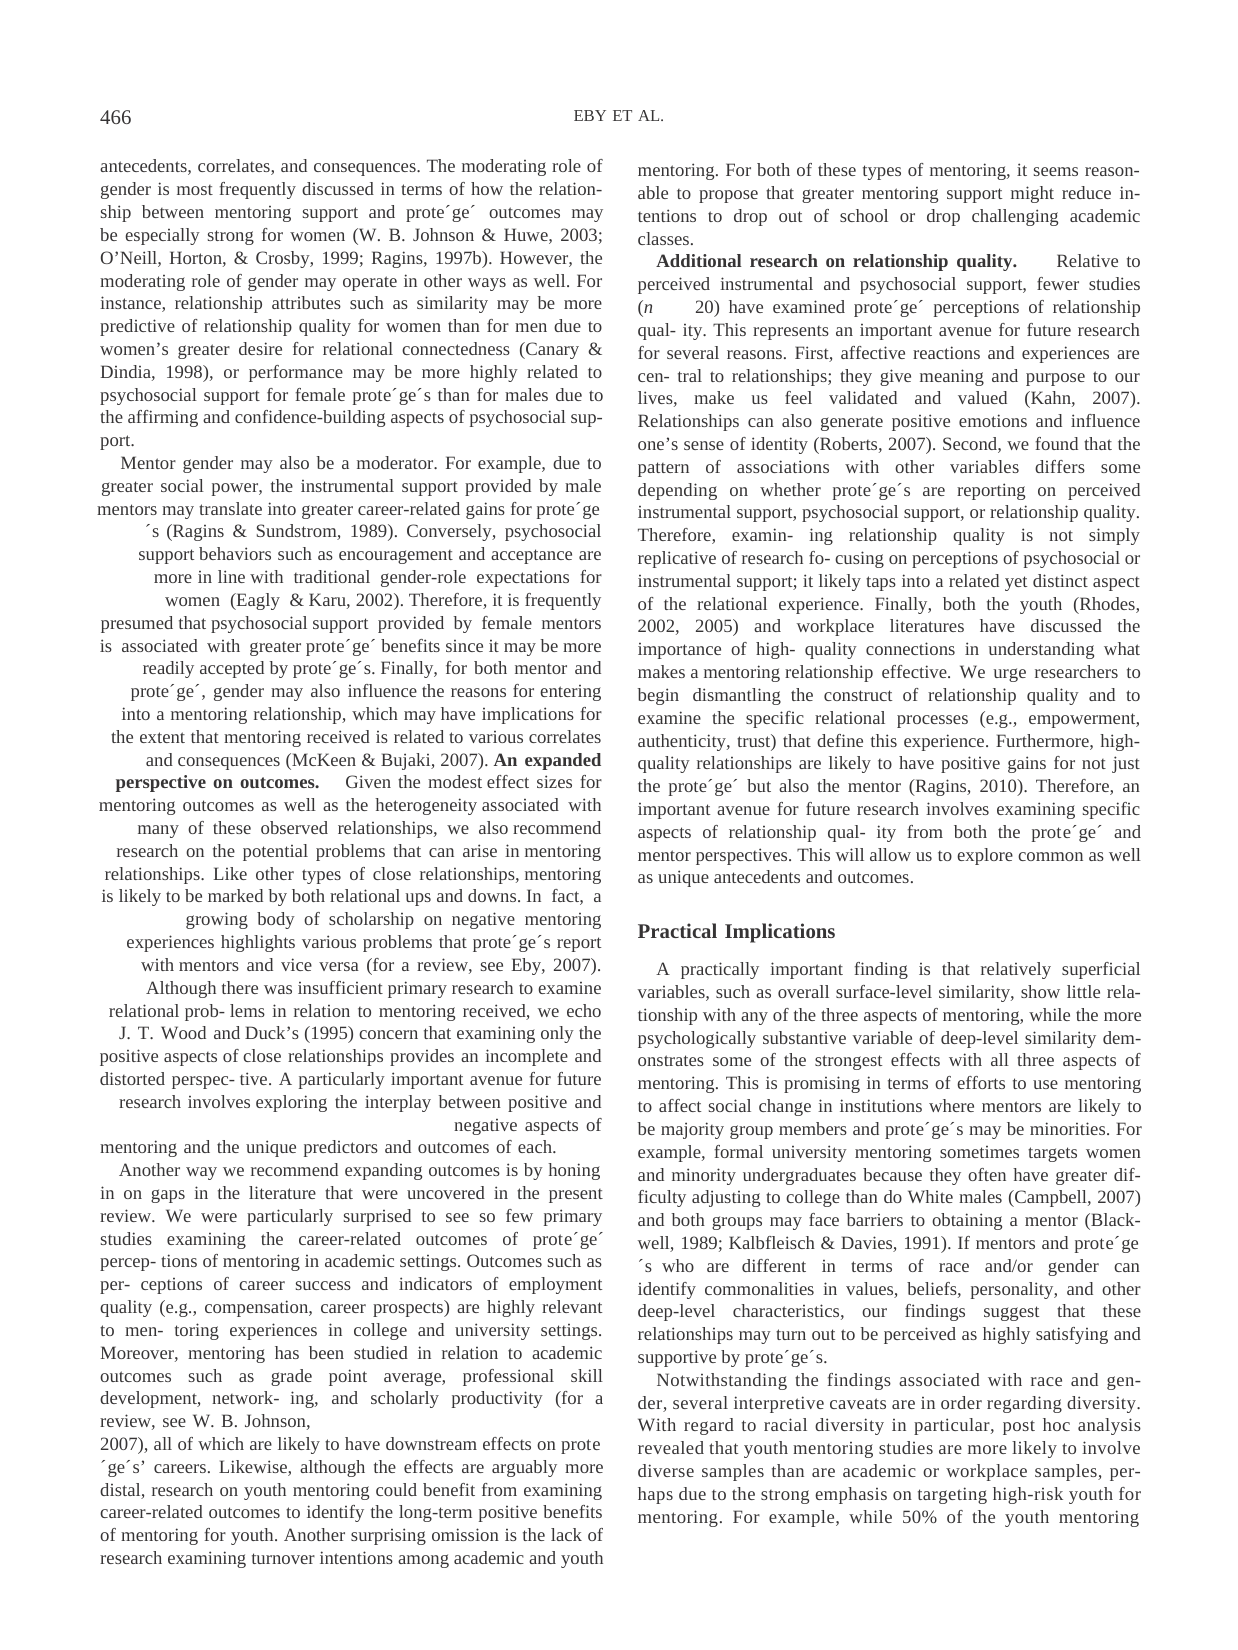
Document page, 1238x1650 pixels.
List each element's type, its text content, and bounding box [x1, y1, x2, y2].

text 2007), all of which are likely to have downstream effects on prote´ge´s’ careers. Likewise, although the effects are arguably more distal, research on youth mentoring could benefit from examining career-related outcomes to identify the long-term positive benefits of mentoring for youth. Another surprising omission is the lack of research examining turnover intentions among academic and youth [100, 1433, 603, 1568]
text in on gaps in the literature that were uncovered in the present review. We were particularly surprised to see so few primary studies examining the career-related outcomes of prote´ge´ percep- tions of mentoring in academic settings. Outcomes such as per- ceptions of career success and indicators of employment quality (e.g., compensation, career prospects) are highly relevant to men- toring experiences in college and university settings. Moreover, mentoring has been studied in relation to academic outcomes such as grade point average, professional skill development, network- ing, and scholarly productivity (for a review, see W. B. Johnson, [100, 1182, 603, 1432]
text Additional research on relationship quality. Relative to perceived instrumental and psychosocial support, fewer studies (n 20) have examined prote´ge´ perceptions of relationship qual- ity. This represents an important avenue for future research for several reasons. First, affective reactions and experiences are cen- tral to relationships; they give meaning and purpose to our lives, make us feel validated and valued (Kahn, 2007). Relationships can also generate positive emotions and influence one’s sense of identity (Roberts, 2007). Second, we found that the pattern of associations with other variables differs some depending on whether prote´ge´s are reporting on perceived instrumental support, psychosocial support, or relationship quality. Therefore, examin- ing relationship quality is not simply replicative of research fo- cusing on perceptions of psychosocial or instrumental support; it likely taps into a related yet distinct aspect of the relational experience. Finally, both the youth (Rhodes, 2002, 2005) and workplace literatures have discussed the importance of high- quality connections in understanding what makes a mentoring relationship effective. We urge researchers to begin dismantling the construct of relationship quality and to examine the specific relational processes (e.g., empowerment, authenticity, trust) that define this experience. Furthermore, high-quality relationships are likely to have positive gains for not just the prote´ge´ but also the mentor (Ragins, 2010). Therefore, an important avenue for future research involves examining specific aspects of relationship qual- ity from both the prote´ge´ and mentor perspectives. This will allow us to explore common as well as unique antecedents and outcomes. [637, 250, 1141, 888]
text Mentor gender may also be a moderator. For example, due to greater social power, the instrumental support provided by male mentors may translate into greater career-related gains for prote´ge´s (Ragins & Sundstrom, 1989). Conversely, psychosocial support behaviors such as encouragement and acceptance are more in line with traditional gender-role expectations for women (Eagly & Karu, 2002). Therefore, it is frequently presumed that psychosocial support provided by female mentors is associated with greater prote´ge´ benefits since it may be more readily accepted by prote´ge´s. Finally, for both mentor and prote´ge´, gender may also influence the reasons for entering into a mentoring relationship, which may have implications for the extent that mentoring received is related to various correlates and consequences (McKeen & Bujaki, 2007). An expanded perspective on outcomes. Given the modest effect sizes for mentoring outcomes as well as the heterogeneity associated with many of these observed relationships, we also recommend research on the potential problems that can arise in mentoring relationships. Like other types of close relationships, mentoring is likely to be marked by both relational ups and downs. In fact, a growing body of scholarship on negative mentoring experiences highlights various problems that prote´ge´s report with mentors and vice versa (for a review, see Eby, 2007). Although there was insufficient primary research to examine relational prob- lems in relation to mentoring received, we echo J. T. Wood and Duck’s (1995) concern that examining only the positive aspects of close relationships provides an incomplete and distorted perspec- tive. A particularly important avenue for future research involves exploring the interplay between positive and negative aspects of [97, 452, 601, 1135]
text Practical Implications [637, 918, 838, 943]
text mentoring and the unique predictors and outcomes of each. Another way we recommend expanding outcomes is by honing [100, 1136, 603, 1181]
text Notwithstanding the findings associated with race and gen- der, several interpretive caveats are in order regarding diversity. With regard to racial diversity in particular, post hoc analysis revealed that youth mentoring studies are more likely to involve diverse samples than are academic or workplace samples, per- haps due to the strong emphasis on targeting high-risk youth for mentoring. For example, while 50% of the youth mentoring [637, 1369, 1141, 1527]
text A practically important finding is that relatively superficial variables, such as overall surface-level similarity, show little rela- tionship with any of the three aspects of mentoring, while the more psychologically substantive variable of deep-level similarity dem- onstrates some of the strongest effects with all three aspects of mentoring. This is promising in terms of efforts to use mentoring to affect social change in institutions where mentors are likely to be majority group members and prote´ge´s may be minorities. For example, formal university mentoring sometimes targets women and minority undergraduates because they often have greater dif- ficulty adjusting to college than do White males (Campbell, 2007) and both groups may face barriers to obtaining a mentor (Black- well, 1989; Kalbfleisch & Davies, 1991). If mentors and prote´ge´s who are different in terms of race and/or gender can identify commonalities in values, beliefs, personality, and other deep-level characteristics, our findings suggest that these relationships may turn out to be perceived as highly satisfying and supportive by prote´ge´s. [637, 958, 1142, 1367]
text mentoring. For both of these types of mentoring, it seems reason- able to propose that greater mentoring support might reduce in- tentions to drop out of school or drop challenging academic classes. [637, 159, 1141, 249]
text antecedents, correlates, and consequences. The moderating role of gender is most frequently discussed in terms of how the relation- ship between mentoring support and prote´ge´ outcomes may be especially strong for women (W. B. Johnson & Huwe, 2003; O’Neill, Horton, & Crosby, 1999; Ragins, 1997b). However, the moderating role of gender may operate in other ways as well. For instance, relationship attributes such as similarity may be more predictive of relationship quality for women than for men due to women’s greater desire for relational connectedness (Canary & Dindia, 1998), or performance may be more highly related to psychosocial support for female prote´ge´s than for males due to the affirming and confidence-building aspects of psychosocial sup- port. [100, 155, 603, 451]
